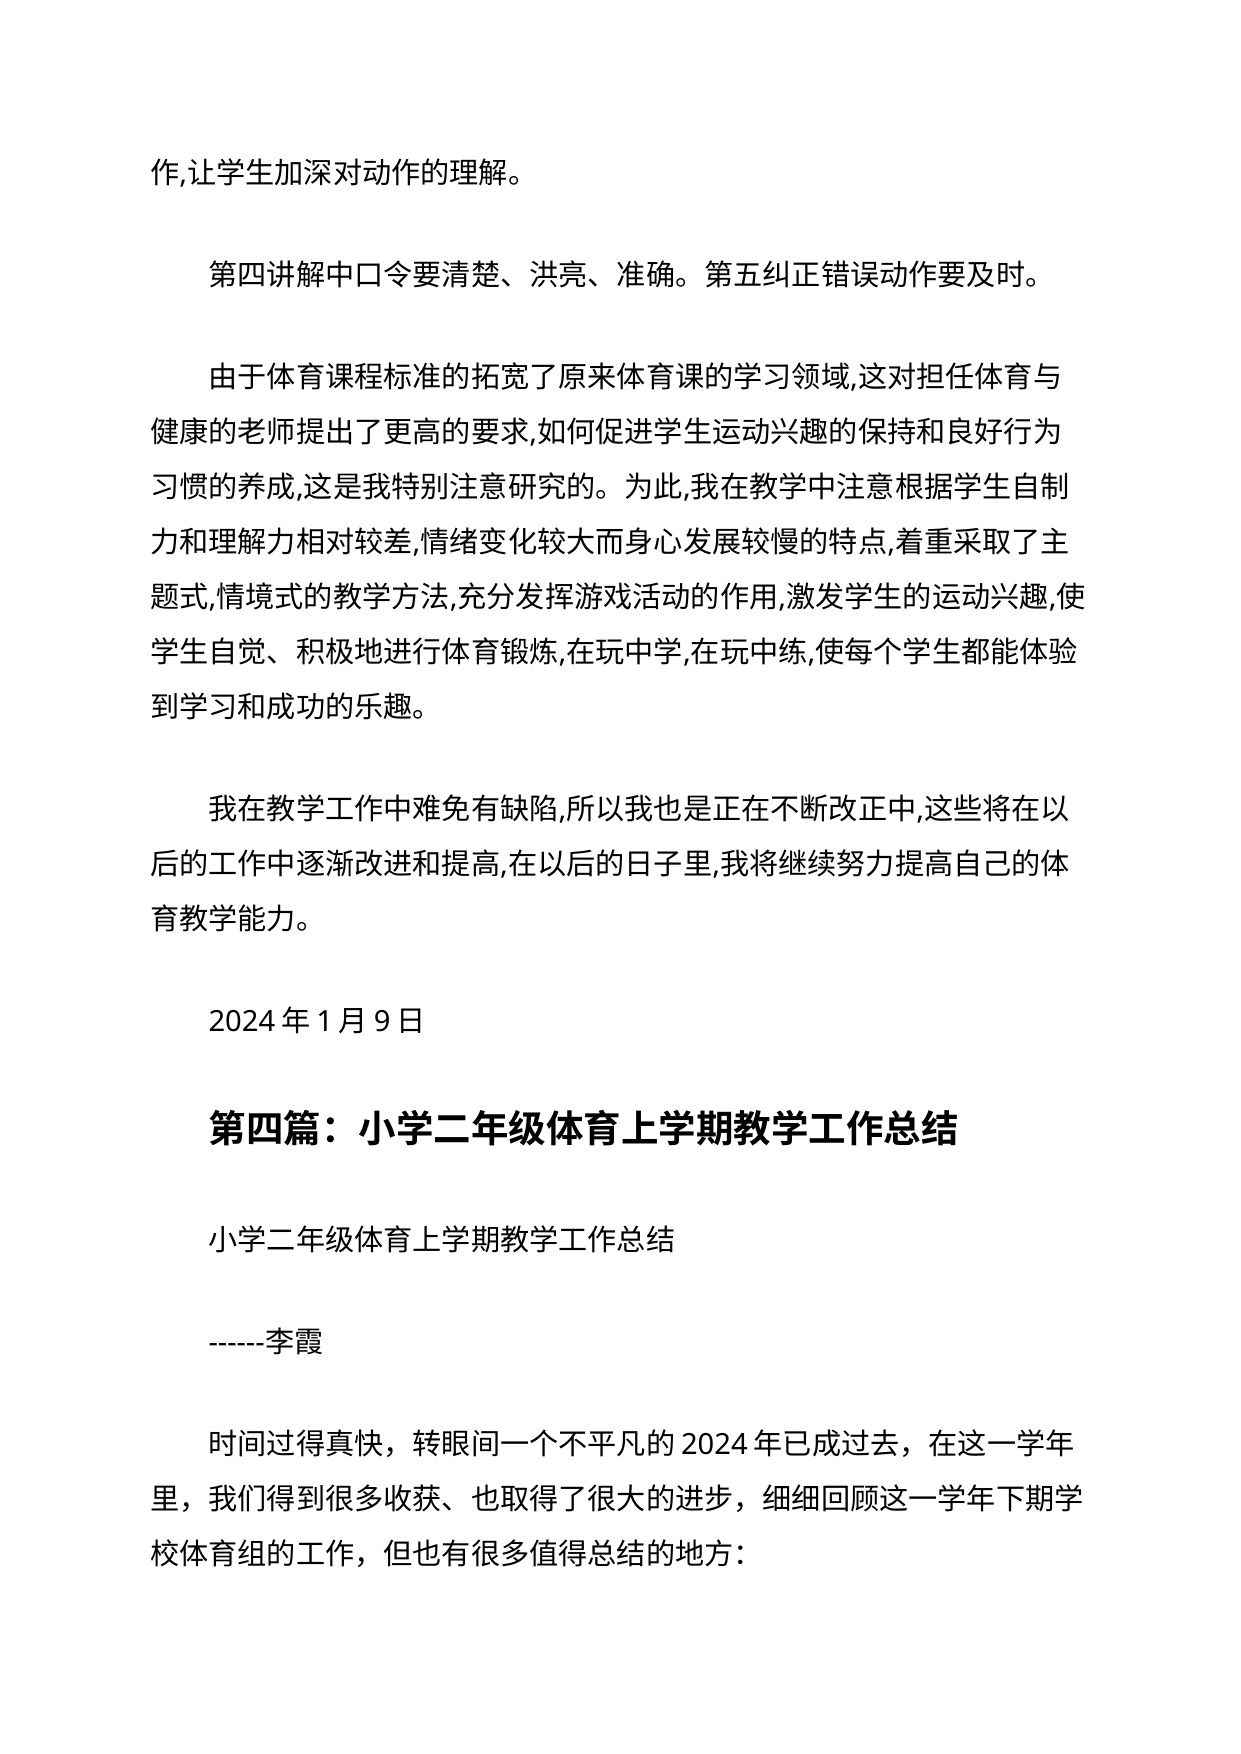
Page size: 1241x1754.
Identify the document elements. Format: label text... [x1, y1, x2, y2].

text 2024年1月9日 [150, 997, 1090, 1040]
text ------李霞 [150, 1318, 1090, 1361]
text 我在教学工作中难免有缺陷,所以我也是正在不断改正中,这些将在以后的工作中逐渐改进和提高,在以后的日子里,我将继续努力提高自己的体育教学能力。 [150, 786, 1090, 938]
text 第四篇：小学二年级体育上学期教学工作总结 [150, 1099, 1090, 1153]
text 由于体育课程标准的拓宽了原来体育课的学习领域,这对担任体育与健康的老师提出了更高的要求,如何促进学生运动兴趣的保持和良好行为习惯的养成,这是我特别注意研究的。为此,我在教学中注意根据学生自制力和理解力相对较差,情绪变化较大而身心发展较慢的特点,着重采取了主题式,情境式的教学方法,充分发挥游戏活动的作用,激发学生的运动兴趣,使学生自觉、积极地进行体育锻炼,在玩中学,在玩中练,使每个学生都能体验到学习和成功的乐趣。 [150, 354, 1090, 726]
text 小学二年级体育上学期教学工作总结 [150, 1217, 1090, 1259]
text 时间过得真快，转眼间一个不平凡的2024年已成过去，在这一学年里，我们得到很多收获、也取得了很大的进步，细细回顾这一学年下期学校体育组的工作，但也有很多值得总结的地方： [150, 1420, 1090, 1573]
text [150, 150, 1090, 192]
text 第四讲解中口令要清楚、洪亮、准确。第五纠正错误动作要及时。 [150, 252, 1090, 294]
